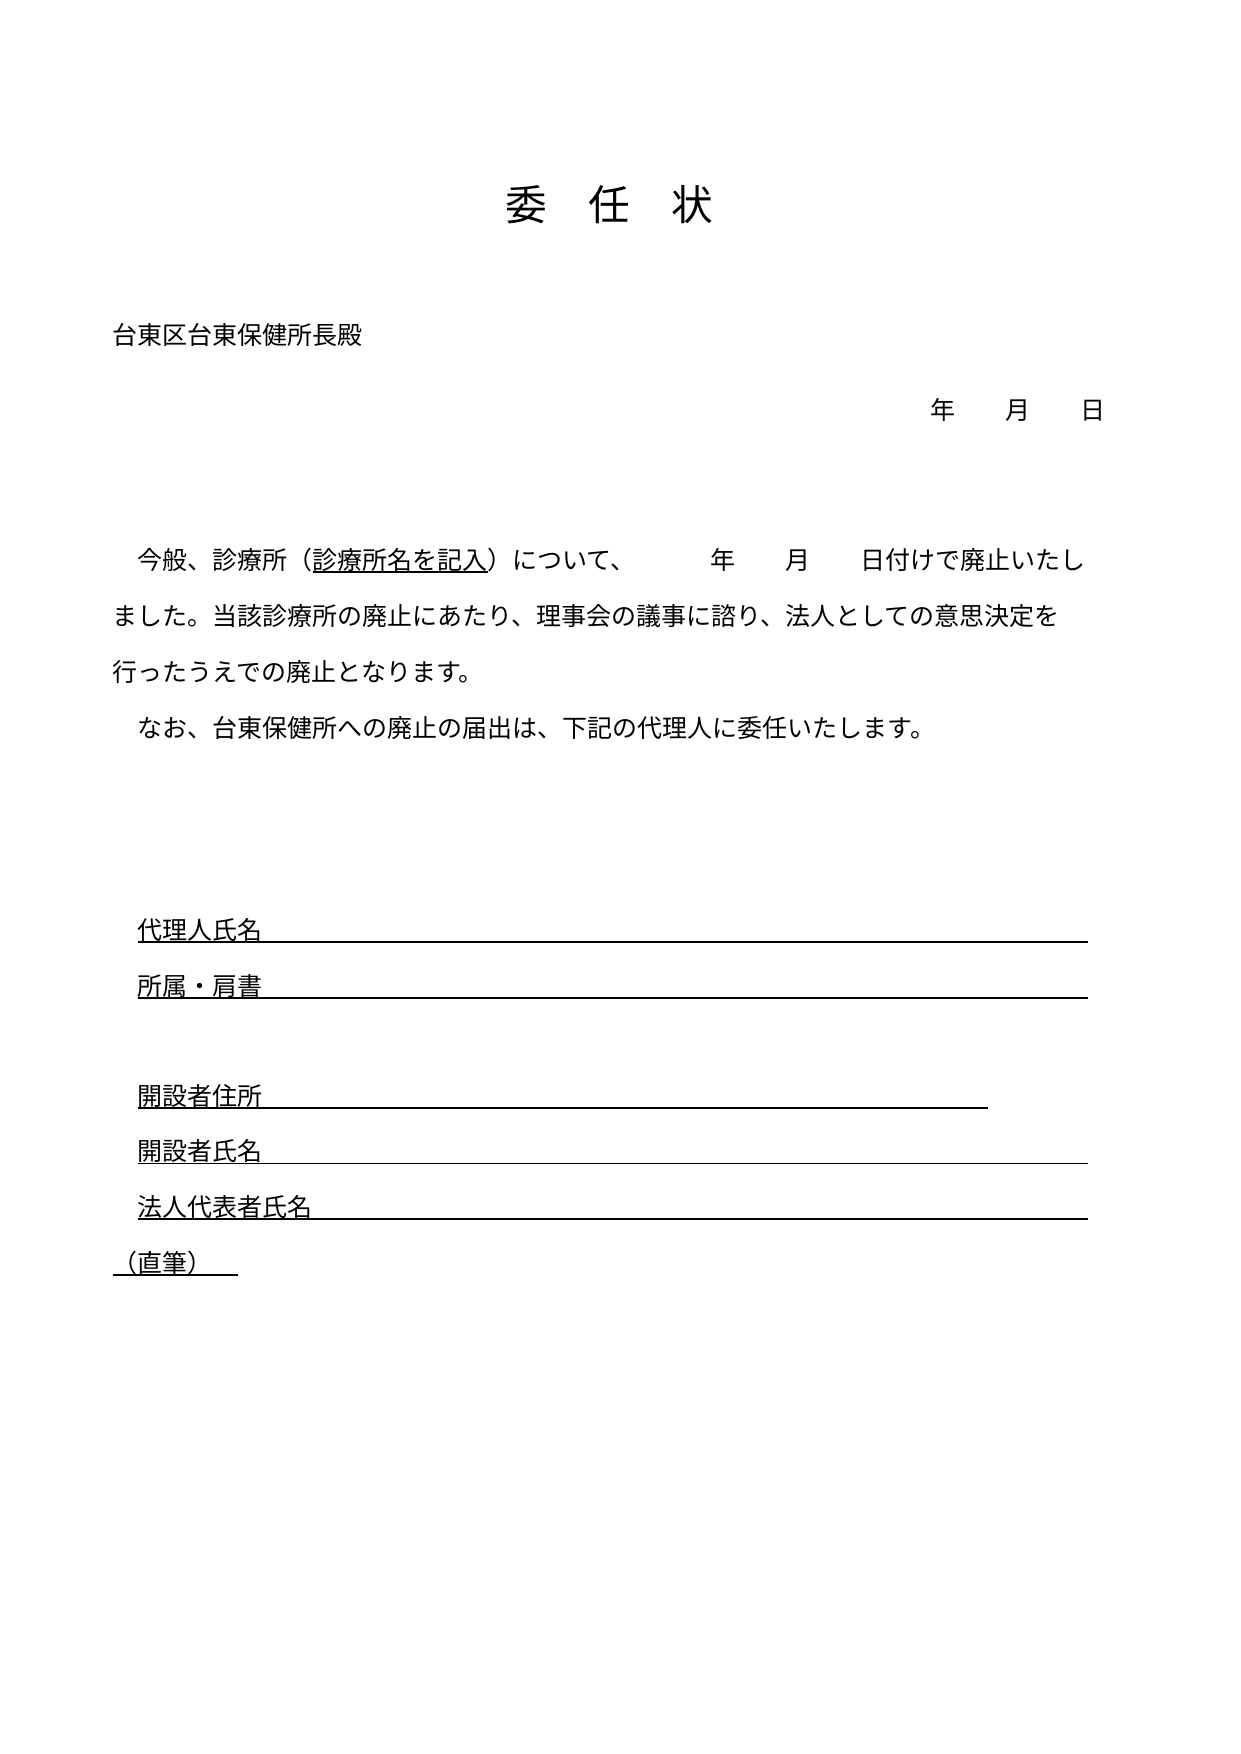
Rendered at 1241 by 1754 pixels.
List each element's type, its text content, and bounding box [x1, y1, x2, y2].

table_header 委 任 状 台東区台東保健所長殿 年 月 日 今般、診療所（診療所名を記入）について、 年 月 日付けで廃止いたしました。当該診療所の廃止にあたり、理事会の議事に諮り、法人としての意思決定を行ったうえでの廃止となります。 なお、台東保健所への廃止の届出は、下記の代理人に委任いたします。 代理人氏名 所属・肩書 開設者住所 開設者氏名 法人代表者氏名 （直筆） [101, 165, 1117, 1411]
